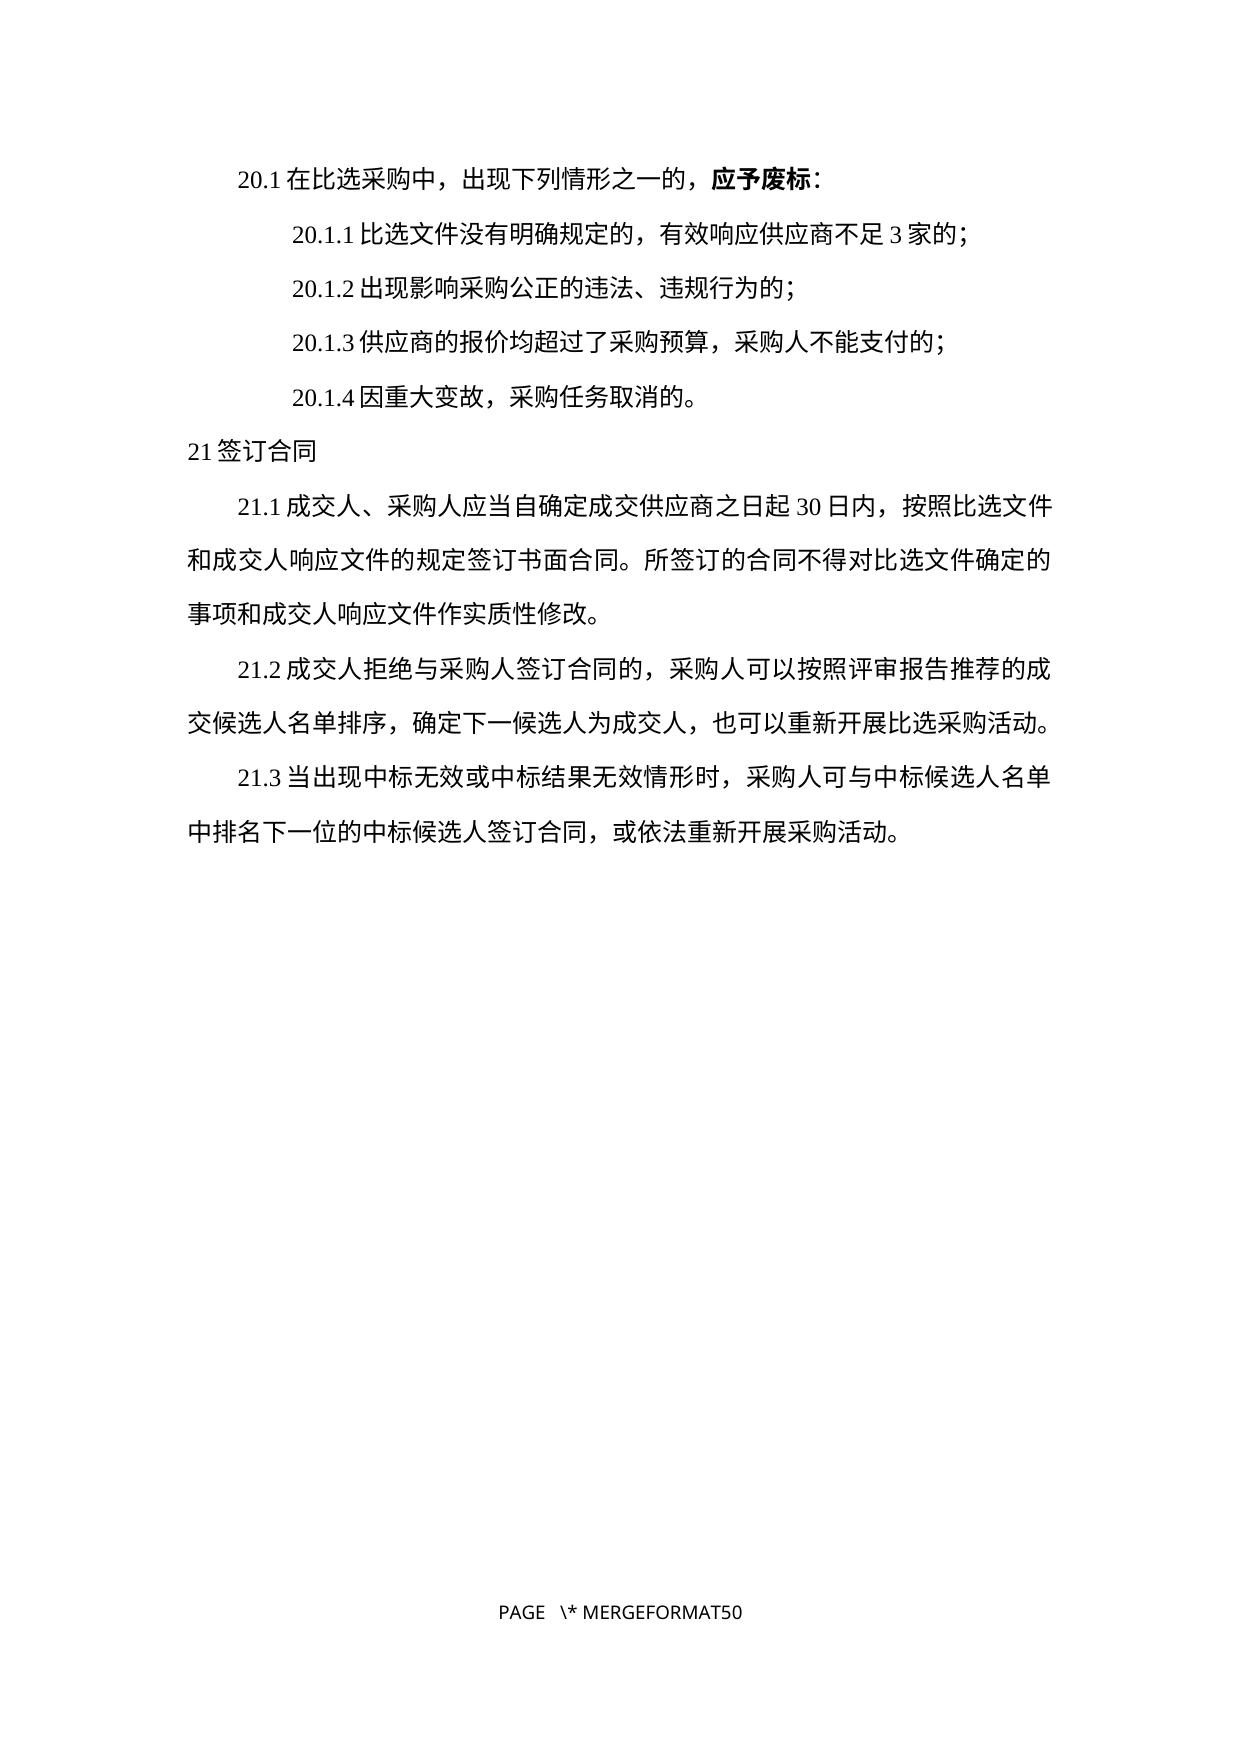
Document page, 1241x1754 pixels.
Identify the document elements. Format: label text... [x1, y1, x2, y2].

text 20.1.3供应商的报价均超过了采购预算，采购人不能支付的； [292, 323, 1053, 359]
text 20.1.2出现影响采购公正的违法、违规行为的； [292, 268, 1053, 305]
text 20.1在比选采购中，出现下列情形之一的，应予废标： [187, 160, 1053, 196]
text 20.1.1比选文件没有明确规定的，有效响应供应商不足3家的； [292, 214, 1053, 250]
text 21.1成交人、采购人应当自确定成交供应商之日起30日内，按照比选文件和成交人响应文件的规定签订书面合同。所签订的合同不得对比选文件确定的事项和成交人响应文件作实质性修改。 [187, 486, 1053, 631]
text 20.1.4因重大变故，采购任务取消的。 [292, 377, 1053, 413]
text 21签订合同 [187, 432, 1053, 468]
text 21.3当出现中标无效或中标结果无效情形时，采购人可与中标候选人名单中排名下一位的中标候选人签订合同，或依法重新开展采购活动。 [187, 758, 1053, 848]
text 21.2成交人拒绝与采购人签订合同的，采购人可以按照评审报告推荐的成交候选人名单排序，确定下一候选人为成交人，也可以重新开展比选采购活动。 [187, 649, 1053, 740]
